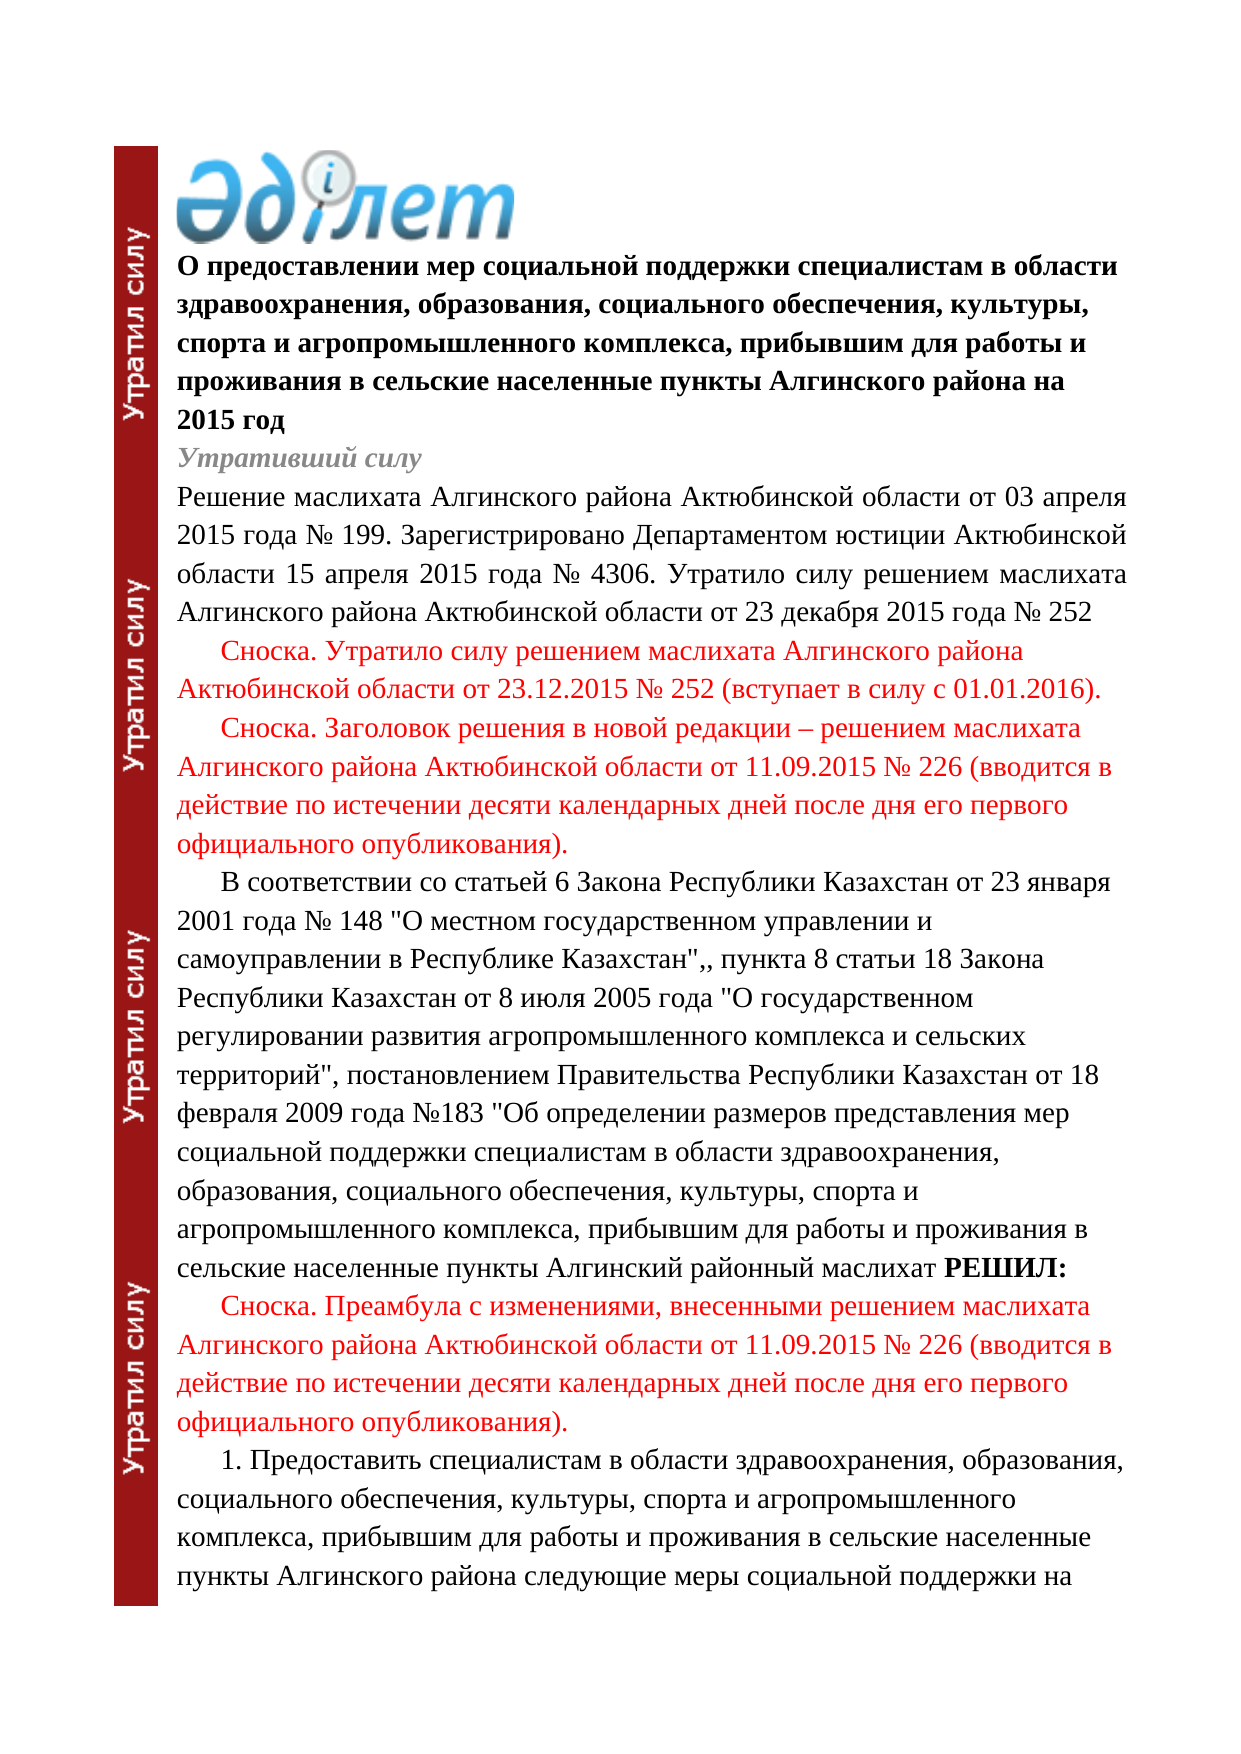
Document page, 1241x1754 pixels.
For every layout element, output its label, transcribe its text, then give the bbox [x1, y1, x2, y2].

picture [114, 435, 158, 440]
text Утративший силу [112, 440, 1128, 474]
picture [114, 146, 158, 248]
picture [176, 150, 515, 244]
text О предоставлении мер социальной поддержки специалистам в области здравоохранения, образования, социального обеспечения, культуры, спорта и агропромышленного комплекса, прибывшим для работы и проживания в сельские населенные пункты Алгинского района на 2015 год [112, 248, 1128, 435]
picture [114, 628, 158, 633]
text Решение маслихата Алгинского района Актюбинской области от 03 апреля 2015 года № 199. Зарегистрировано Департаментом юстиции Актюбинской области 15 апреля 2015 года № 4306. Утратило силу решением маслихата Алгинского района Актюбинской области от 23 декабря 2015 года № 252 [112, 479, 1128, 628]
picture [114, 474, 158, 479]
picture [114, 1592, 158, 1606]
